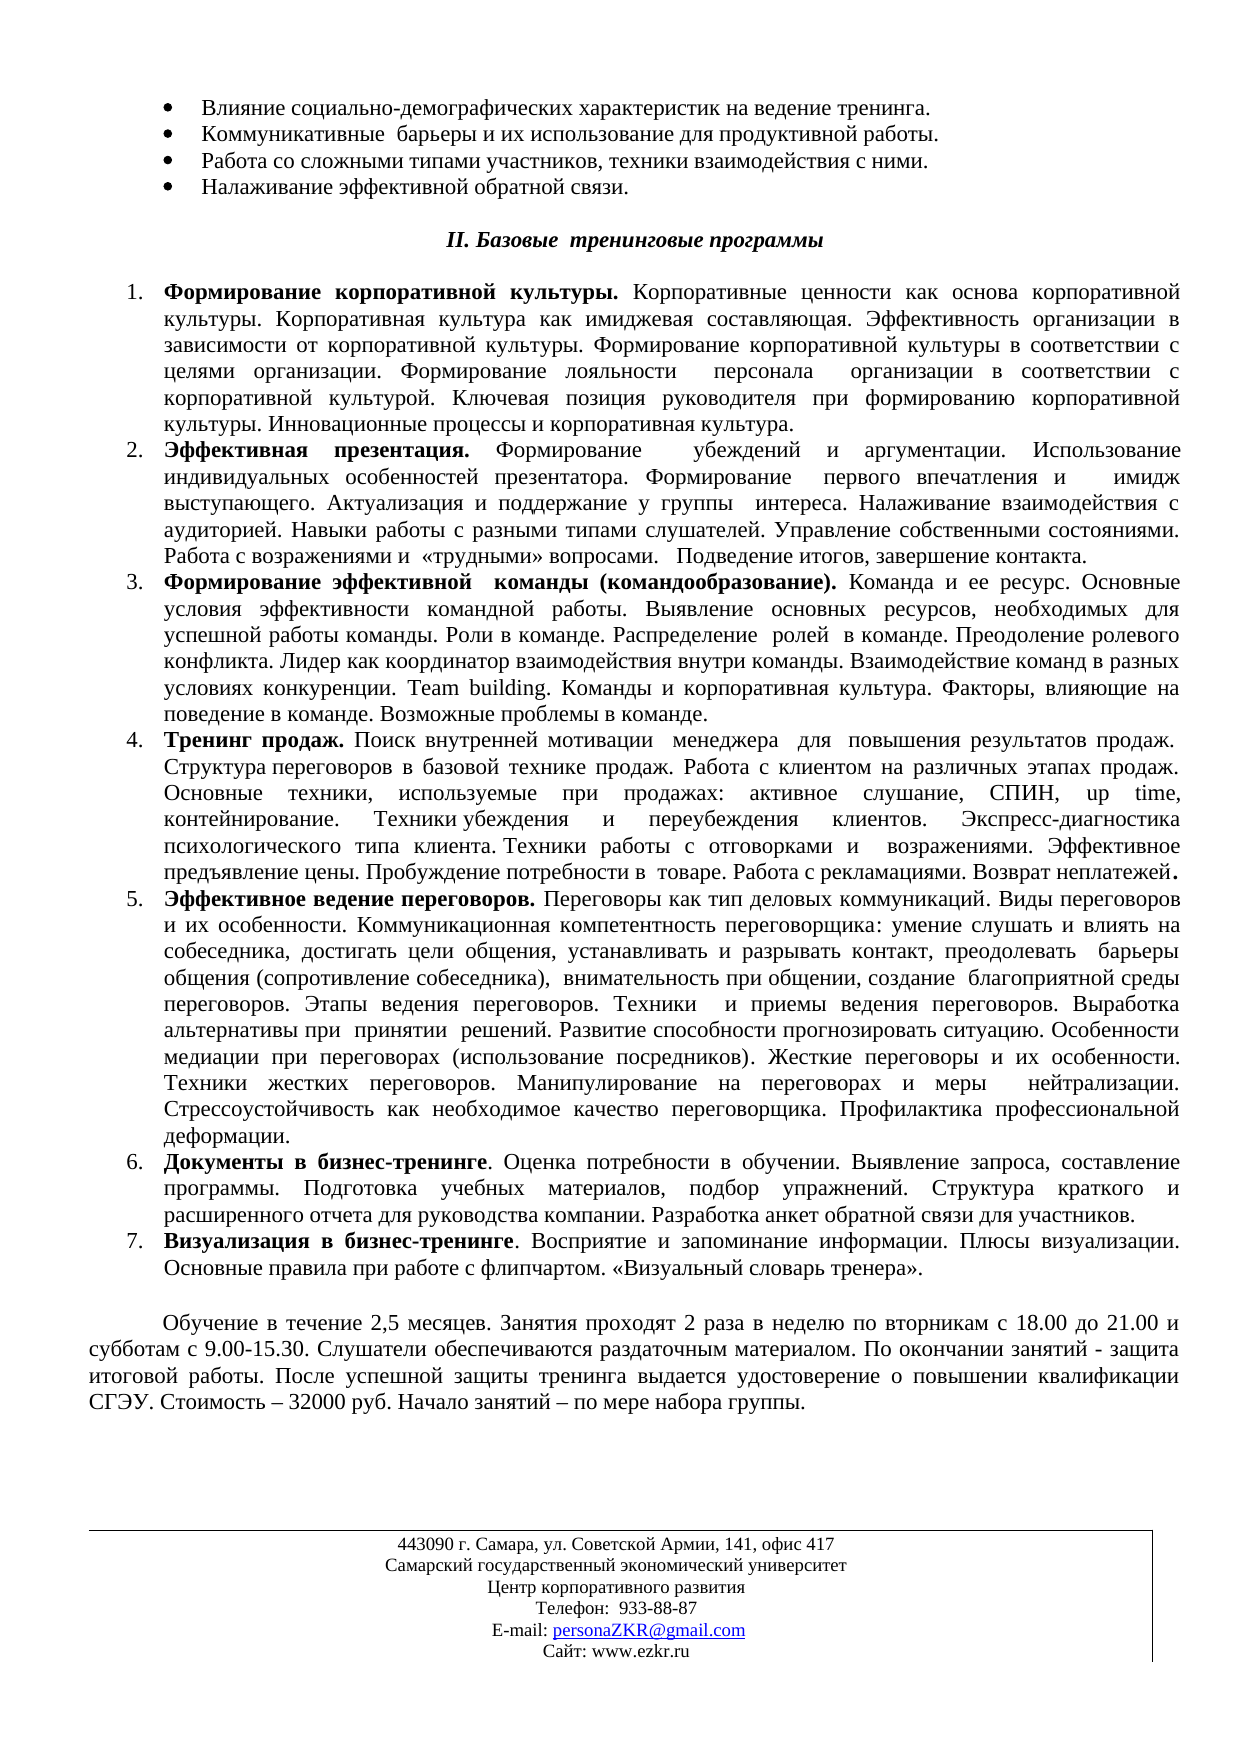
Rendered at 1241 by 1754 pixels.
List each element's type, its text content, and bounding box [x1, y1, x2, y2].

list Эффективная презентация. Формирование убеждений и аргументации. Использование индивидуальных особенностей презентатора. Формирование первого впечатления и имидж выступающего. Актуализация и поддержание у группы интереса. Налаживание взаимодействия с аудиторией. Навыки работы с разными типами слушателей. Управление собственными состояниями. Работа с возражениями и «трудными» вопросами. Подведение итогов, завершение контакта. [126, 437, 1181, 568]
text Самарский государственный экономический университет [89, 1551, 1152, 1573]
list Работа со сложными типами участников, техники взаимодействия с ними. [164, 147, 1181, 173]
list Документы в бизнес-тренинге. Оценка потребности в обучении. Выявление запроса, составление программы. Подготовка учебных материалов, подбор упражнений. Структура краткого и расширенного отчета для руководства компании. Разработка анкет обратной связи для участников. [126, 1148, 1181, 1227]
text Сайт: www.ezkr.ru [89, 1637, 1152, 1662]
text II. Базовые тренинговые программы [89, 226, 1181, 252]
text Обучение в течение 2,5 месяцев. Занятия проходят 2 раза в неделю по вторникам с 18.00 до 21.00 и субботам с 9.00-15.30. Слушатели обеспечиваются раздаточным материалом. По окончании занятий - защита итоговой работы. После успешной защиты тренинга выдается удостоверение о повышении квалификации СГЭУ. Стоимость – 32000 руб. Начало занятий – по мере набора группы. [89, 1309, 1181, 1414]
text Телефон: 933-88-87 [89, 1594, 1152, 1616]
list Коммуникативные барьеры и их использование для продуктивной работы. [164, 120, 1181, 147]
list Влияние социально-демографических характеристик на ведение тренинга. [164, 94, 1181, 120]
list Эффективное ведение переговоров. Переговоры как тип деловых коммуникаций. Виды переговоров и их особенности. Коммуникационная компетентность переговорщика: умение слушать и влиять на собеседника, достигать цели общения, устанавливать и разрывать контакт, преодолевать барьеры общения (сопротивление собеседника), внимательность при общении, создание благоприятной среды переговоров. Этапы ведения переговоров. Техники и приемы ведения переговоров. Выработка альтернативы при принятии решений. Развитие способности прогнозировать ситуацию. Особенности медиации при переговорах (использование посредников). Жесткие переговоры и их особенности. Техники жестких переговоров. Манипулирование на переговорах и меры нейтрализации. Стрессоустойчивость как необходимое качество переговорщика. Профилактика профессиональной деформации. [126, 884, 1181, 1148]
text . Самара, ул. Советской Армии, 141, офис 417 [89, 1531, 1152, 1551]
text E-mail: personaZKR@gmail.com [89, 1616, 1152, 1637]
list Формирование эффективной команды (командообразование). Команда и ее ресурс. Основные условия эффективности командной работы. Выявление основных ресурсов, необходимых для успешной работы команды. Роли в команде. Распределение ролей в команде. Преодоление ролевого конфликта. Лидер как координатор взаимодействия внутри команды. Взаимодействие команд в разных условиях конкуренции. Team building. Команды и корпоративная культура. Факторы, влияющие на поведение в команде. Возможные проблемы в команде. [126, 568, 1181, 726]
text Центр корпоративного развития [89, 1573, 1152, 1594]
list Формирование корпоративной культуры. Корпоративные ценности как основа корпоративной культуры. Корпоративная культура как имиджевая составляющая. Эффективность организации в зависимости от корпоративной культуры. Формирование корпоративной культуры в соответствии с целями организации. Формирование лояльности персонала организации в соответствии с корпоративной культурой. Ключевая позиция руководителя при формированию корпоративной культуры. Инновационные процессы и корпоративная культура. [126, 278, 1181, 437]
list Визуализация в бизнес-тренинге. Восприятие и запоминание информации. Плюсы визуализации. Основные правила при работе с флипчартом. «Визуальный словарь тренера». [126, 1227, 1181, 1280]
list Налаживание эффективной обратной связи. [164, 173, 1181, 199]
list Тренинг продаж. Поиск внутренней мотивации менеджера для повышения результатов продаж. Структура переговоров в базовой технике продаж. Работа с клиентом на различных этапах продаж. Основные техники, используемые при продажах: активное слушание, СПИН, up time, контейнирование. Техники убеждения и переубеждения клиентов. Экспресс-диагностика психологического типа клиента. Техники работы с отговорками и возражениями. Эффективное предъявление цены. Пробуждение потребности в товаре. Работа с рекламациями. Возврат неплатежей. [126, 726, 1181, 884]
